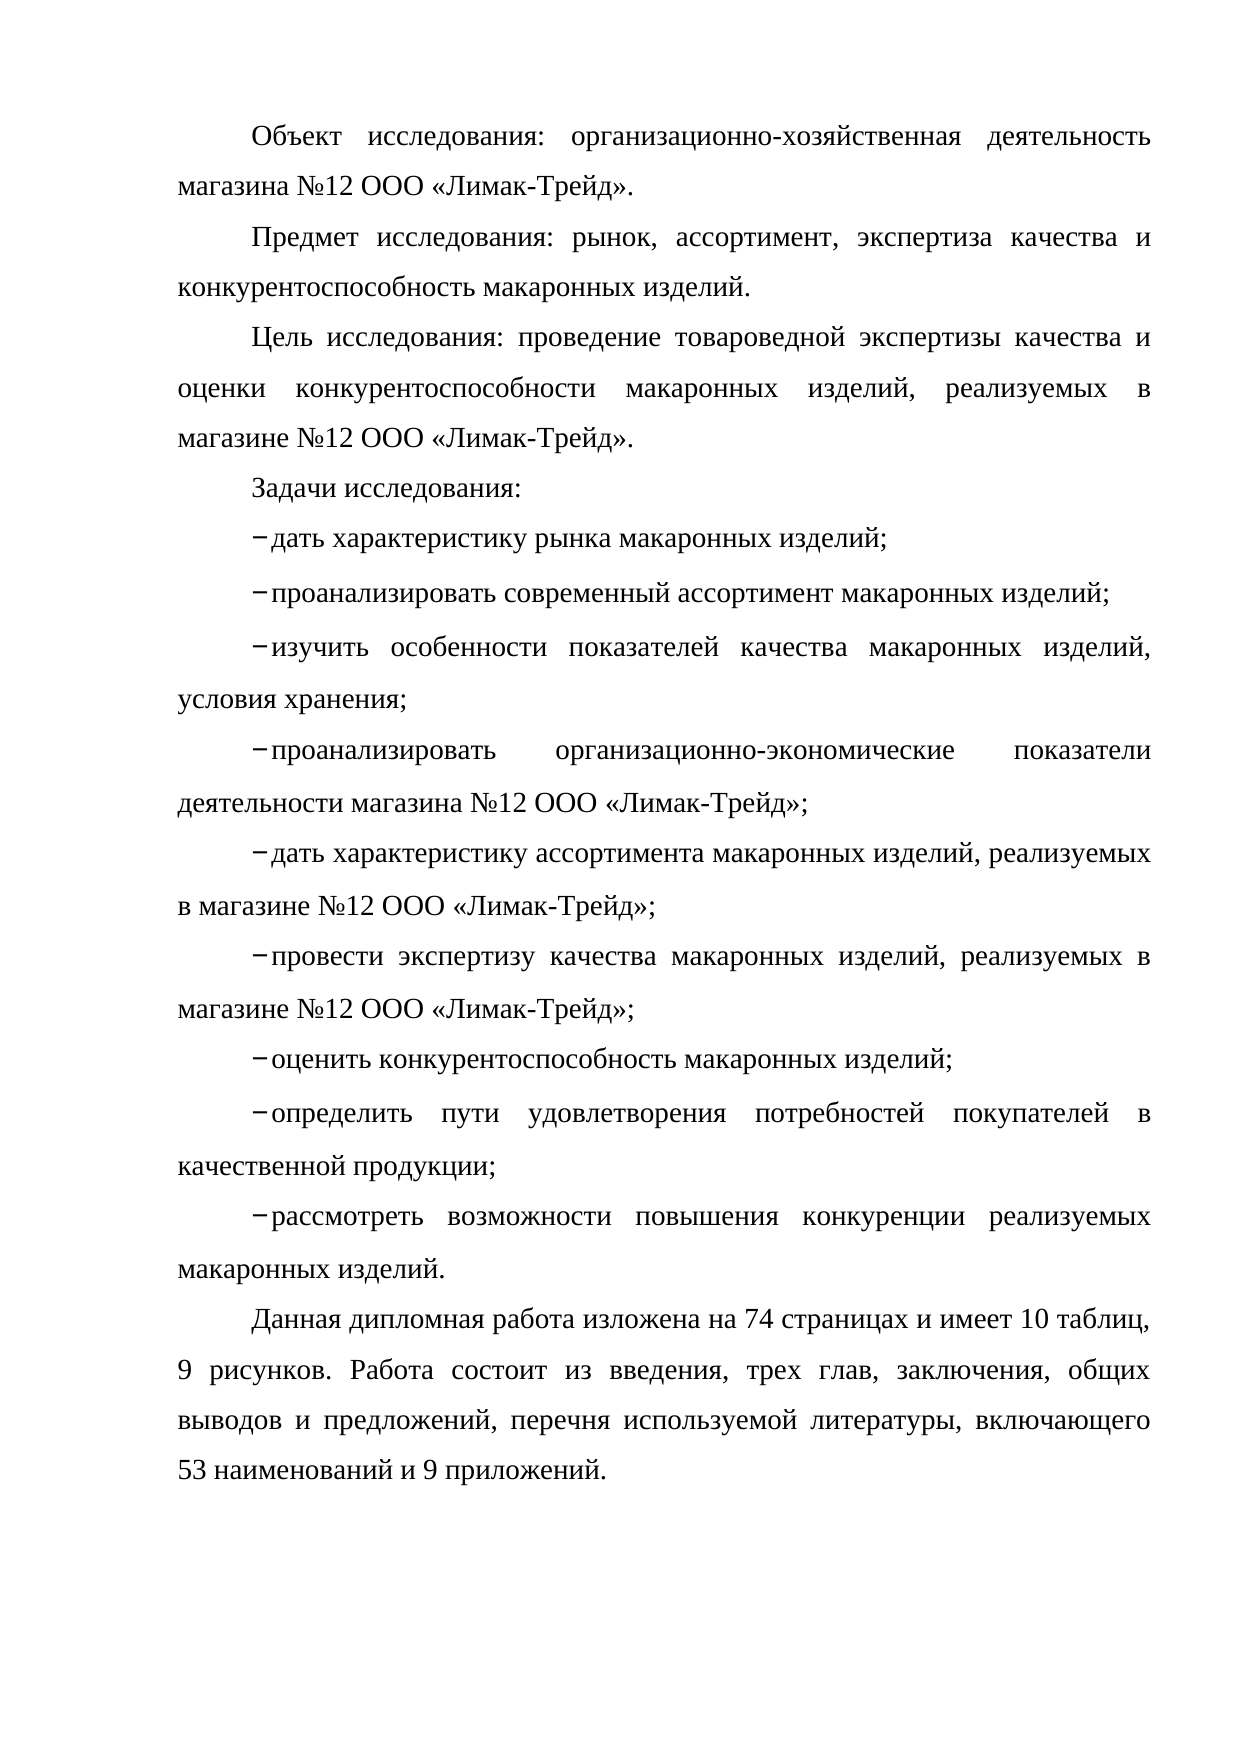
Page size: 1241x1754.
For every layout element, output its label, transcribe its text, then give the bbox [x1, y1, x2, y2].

list определить пути удовлетворения потребностей покупателей в качественной продукции; [177, 1095, 1152, 1182]
list дать характеристику ассортимента макаронных изделий, реализуемых в магазине №12 ООО «Лимак-Трейд»; [177, 835, 1152, 921]
text Цель исследования: проведение товароведной экспертизы качества и оценки конкурентоспособности макаронных изделий, реализуемых в магазине №12 ООО «Лимак-Трейд». [177, 319, 1152, 453]
text Объект исследования: организационно-хозяйственная деятельность магазина №12 ООО «Лимак-Трейд». [177, 118, 1152, 202]
list дать характеристику рынка макаронных изделий; [177, 521, 1152, 557]
list проанализировать организационно-экономические показатели деятельности магазина №12 ООО «Лимак-Трейд»; [177, 732, 1152, 818]
list провести экспертизу качества макаронных изделий, реализуемых в магазине №12 ООО «Лимак-Трейд»; [177, 938, 1152, 1024]
text Данная дипломная работа изложена на 74 страницах и имеет 10 таблиц, 9 рисунков. Работа состоит из введения, трех глав, заключения, общих выводов и предложений, перечня используемой литературы, включающего 53 наименований и 9 приложений. [177, 1302, 1152, 1486]
text Задачи исследования: [177, 470, 1152, 504]
list оценить конкурентоспособность макаронных изделий; [177, 1041, 1152, 1077]
text Предмет исследования: рынок, ассортимент, экспертиза качества и конкурентоспособность макаронных изделий. [177, 219, 1152, 303]
list рассмотреть возможности повышения конкуренции реализуемых макаронных изделий. [177, 1198, 1152, 1285]
list изучить особенности показателей качества макаронных изделий, условия хранения; [177, 629, 1152, 715]
list проанализировать современный ассортимент макаронных изделий; [177, 575, 1152, 611]
